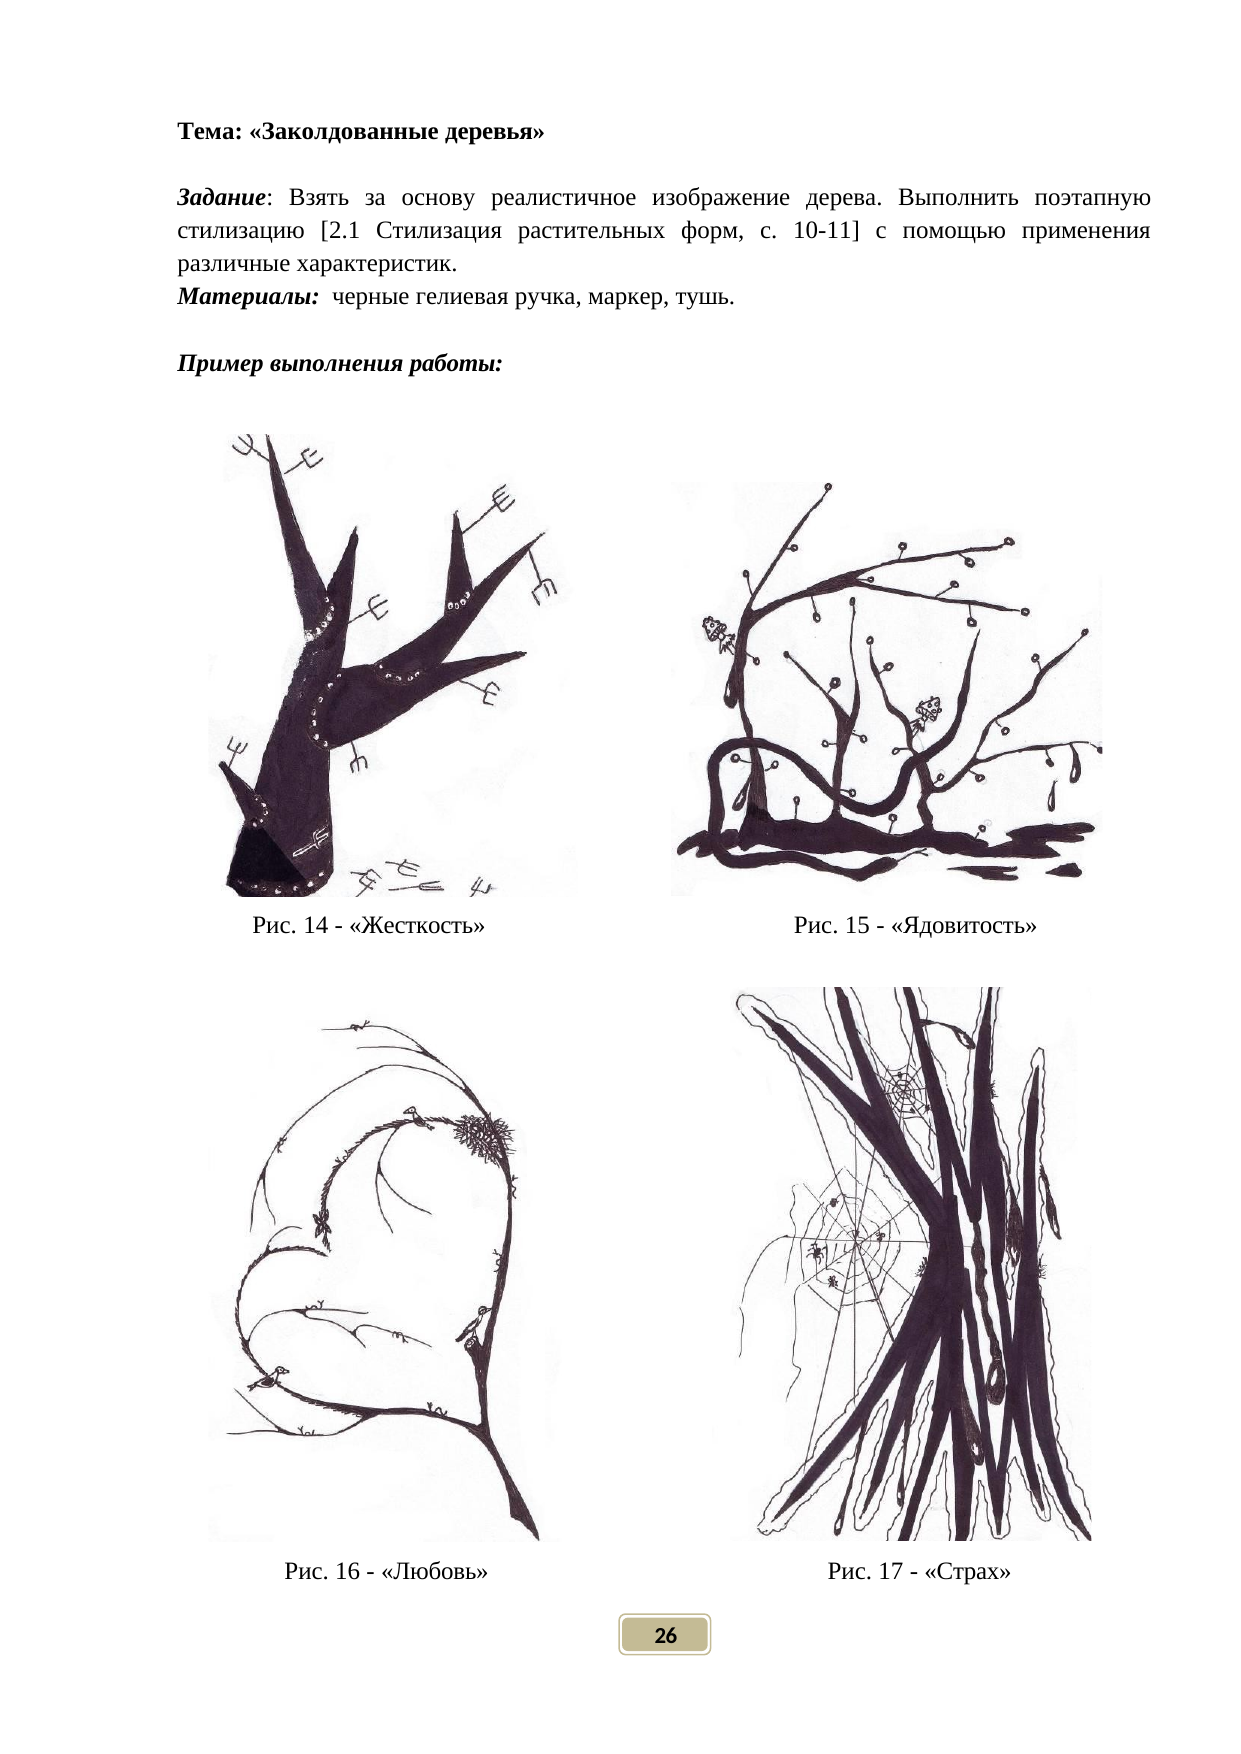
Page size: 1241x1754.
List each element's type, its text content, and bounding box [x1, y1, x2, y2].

text Задание: Взять за основу реалистичное изображение дерева. Выполнить поэтапную стилизацию [2.1 Стилизация растительных форм, с. 10-11] с помощью применения различные характеристик. [177, 182, 1152, 277]
subtitle Пример выполнения работы: [177, 348, 1166, 377]
picture [712, 987, 1092, 999]
text Тема: «Заколдованные деревья» [177, 116, 1166, 145]
picture [208, 434, 578, 897]
text Рис. 16 - «Любовь» Рис. 17 - «Страх» [162, 999, 1133, 1584]
text Материалы: черные гелиевая ручка, маркер, тушь. [177, 281, 1166, 310]
